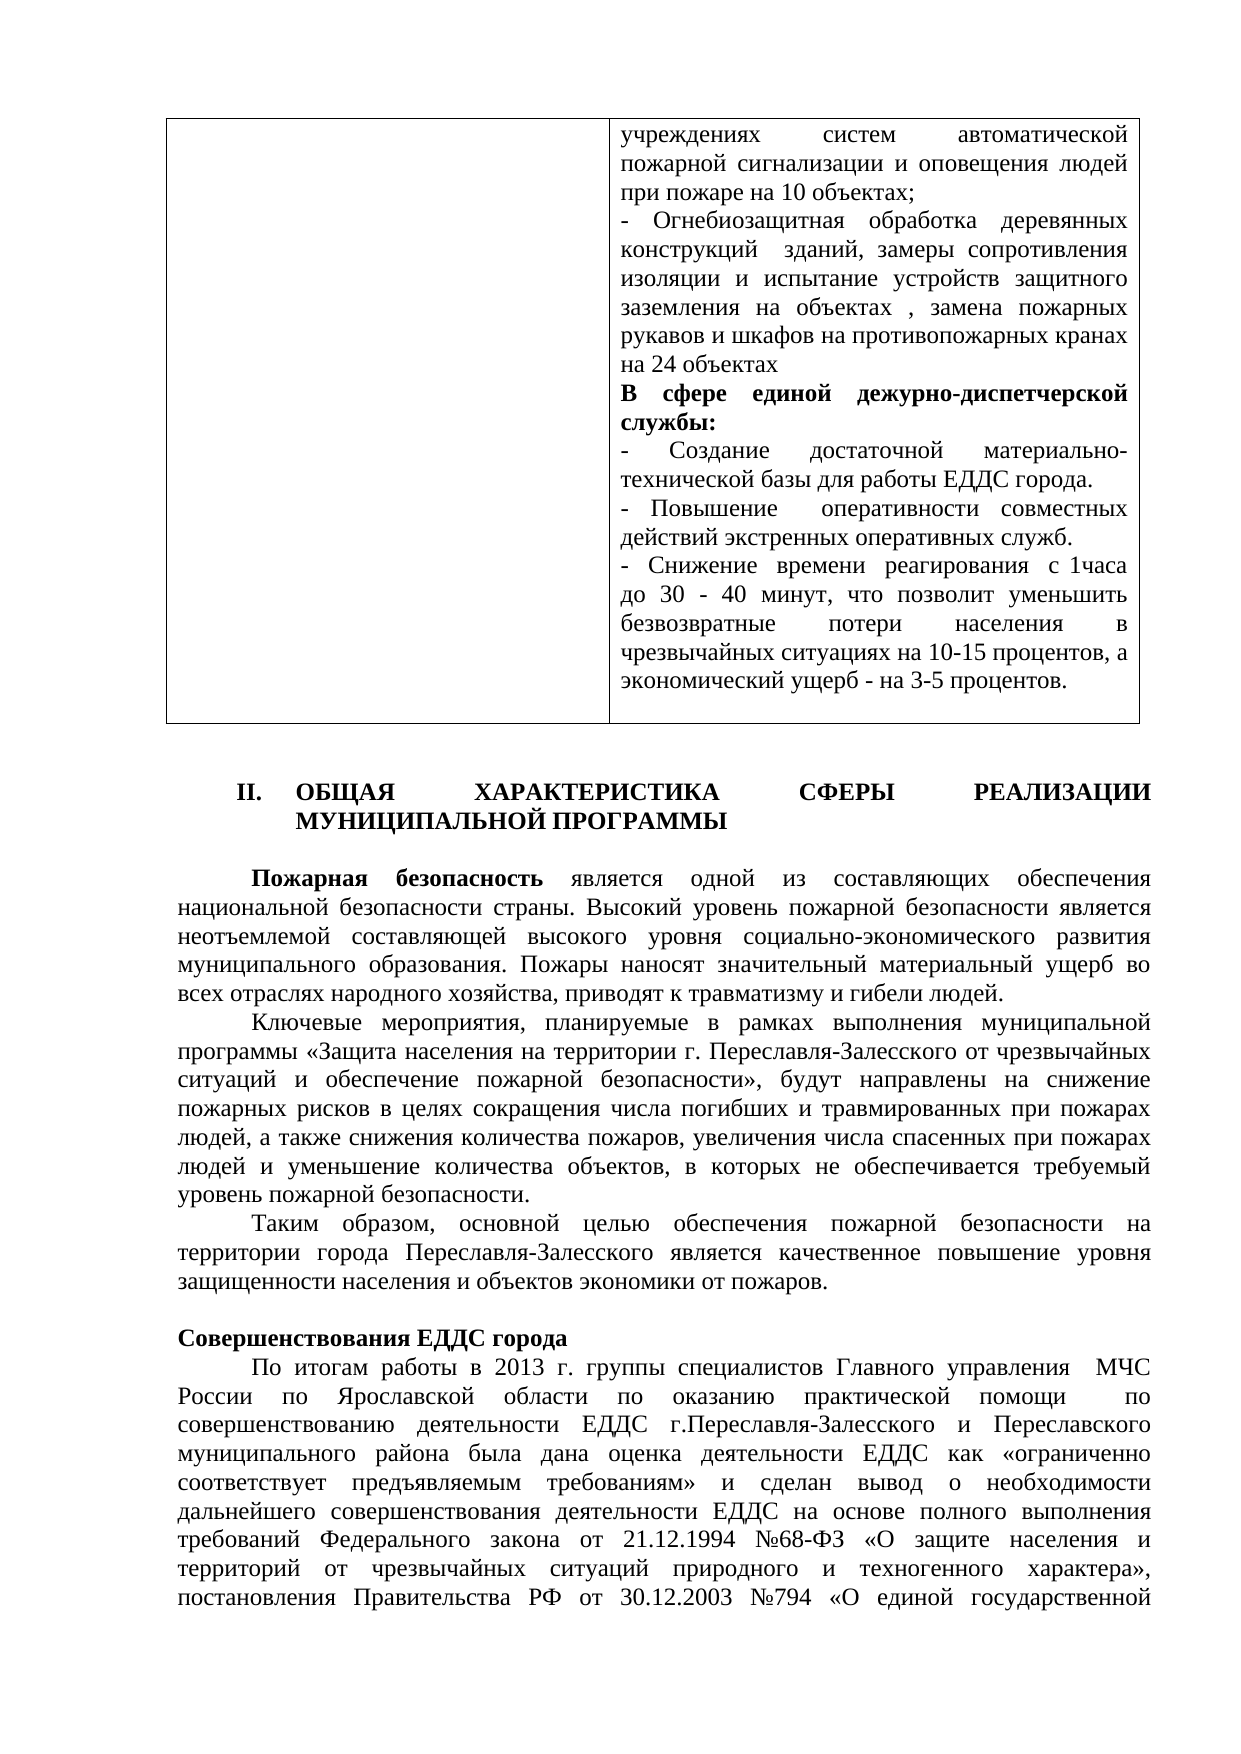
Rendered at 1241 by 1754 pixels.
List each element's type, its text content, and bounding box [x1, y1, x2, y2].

list Ключевые мероприятия, планируемые в рамках выполнения муниципальной программы «Защита населения на территории г. Переславля-Залесского от чрезвычайных ситуаций и обеспечение пожарной безопасности», будут направлены на снижение пожарных рисков в целях сокращения числа погибших и травмированных при пожарах людей, а также снижения количества пожаров, увеличения числа спасенных при пожарах людей и уменьшение количества объектов, в которых не обеспечивается требуемый уровень пожарной безопасности. [177, 1007, 1152, 1208]
list Таким образом, основной целью обеспечения пожарной безопасности на территории города Переславля-Залесского является качественное повышение уровня защищенности населения и объектов экономики от пожаров. [177, 1208, 1152, 1294]
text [177, 1352, 1152, 1611]
text Совершенствования ЕДДС города [177, 1323, 1152, 1352]
table_cell [167, 119, 609, 723]
list ОБЩАЯ ХАРАКТЕРИСТИКА СФЕРЫ РЕАЛИЗАЦИИ МУНИЦИПАЛЬНОЙ ПРОГРАММЫ [236, 777, 1152, 834]
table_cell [610, 119, 1139, 723]
list Пожарная безопасность является одной из составляющих обеспечения национальной безопасности страны. Высокий уровень пожарной безопасности является неотъемлемой составляющей высокого уровня социально-экономического развития муниципального образования. Пожары наносят значительный материальный ущерб во всех отраслях народного хозяйства, приводят к травматизму и гибели людей. [177, 863, 1152, 1007]
